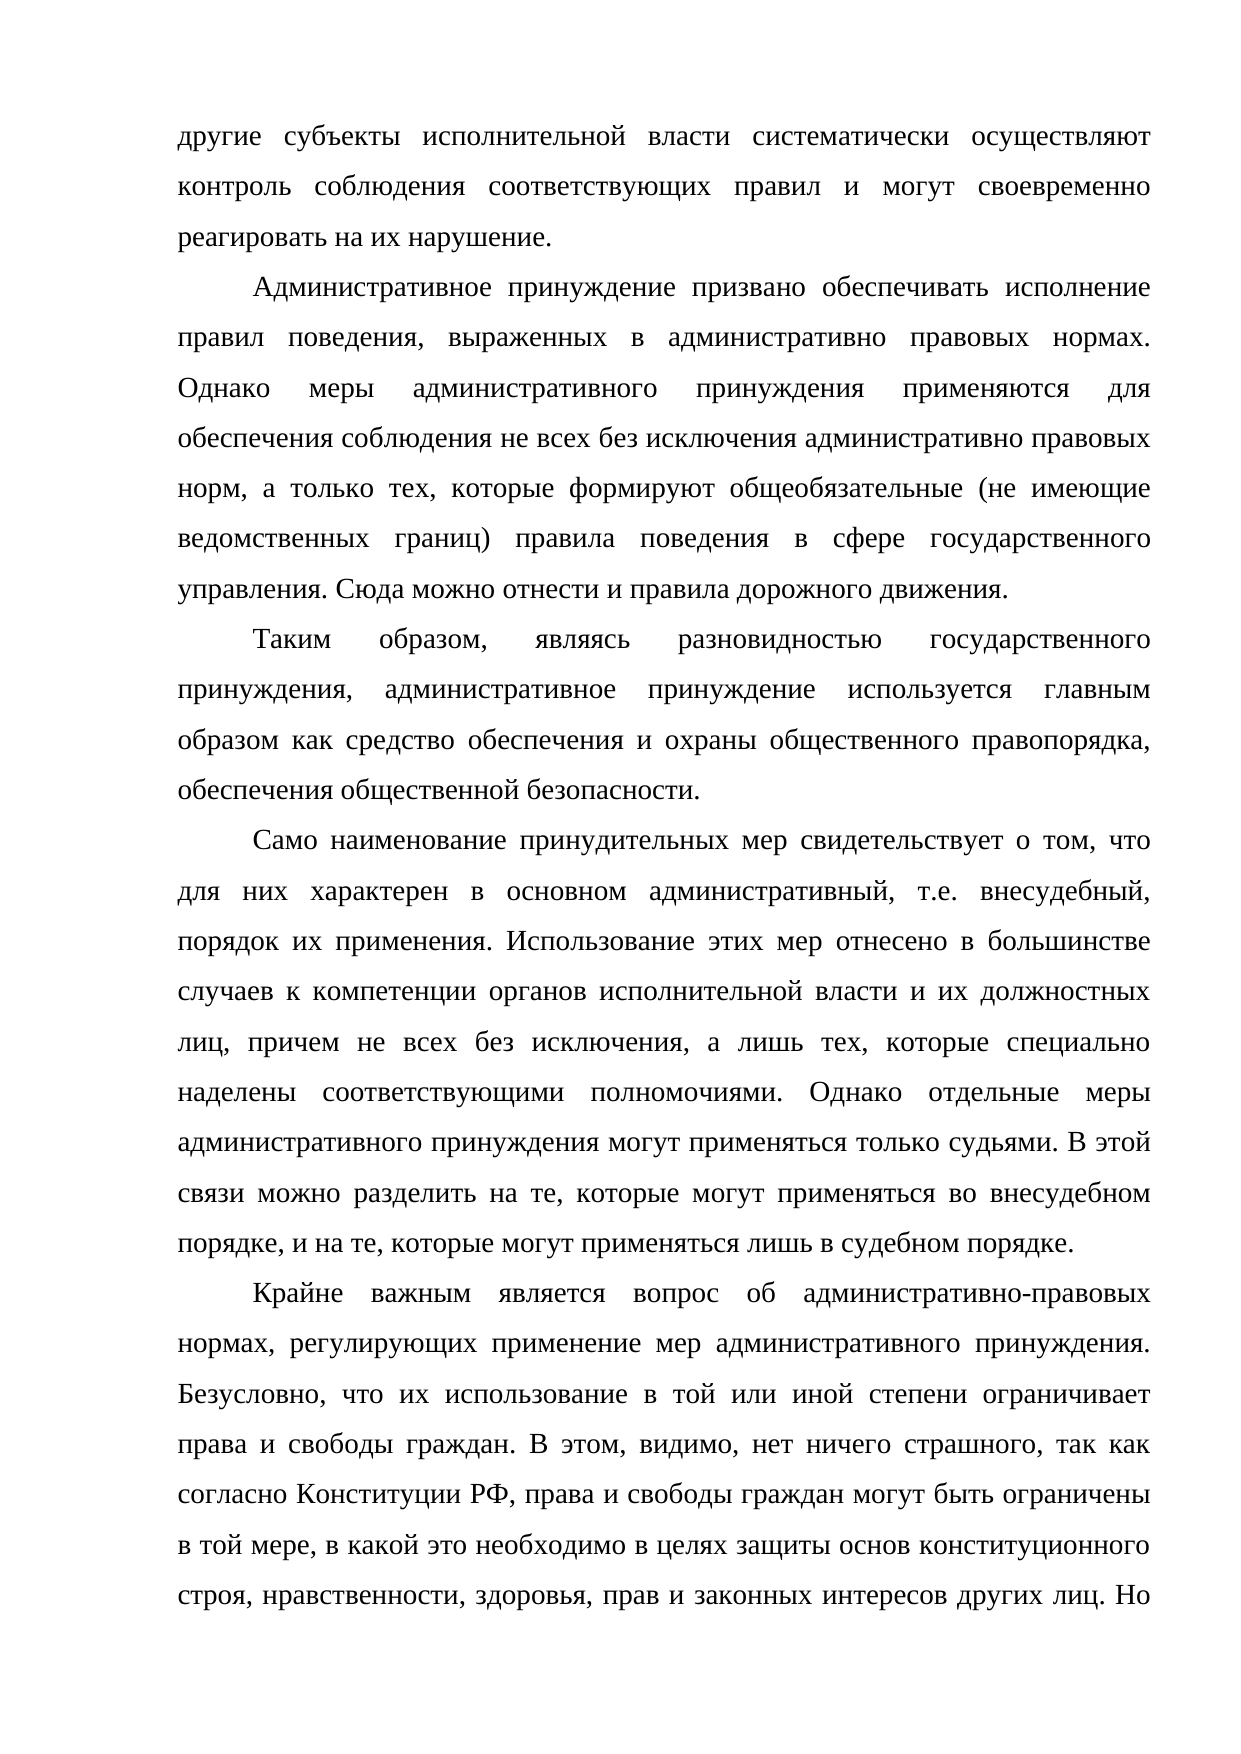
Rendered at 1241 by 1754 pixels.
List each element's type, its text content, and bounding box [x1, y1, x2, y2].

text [177, 1275, 1152, 1611]
text Таким образом, являясь разновидностью государственного принуждения, административное принуждение используется главным образом как средство обеспечения и охраны общественного правопорядка, обеспечения общественной безопасности. [177, 621, 1152, 806]
text Само наименование принудительных мер свидетельствует о том, что для них характерен в основном административный, т.е. внесудебный, порядок их применения. Использование этих мер отнесено в большинстве случаев к компетенции органов исполнительной власти и их должностных лиц, причем не всех без исключения, а лишь тех, которые специально наделены соответствующими полномочиями. Однако отдельные меры административного принуждения могут применяться только судьями. В этой связи можно разделить на те, которые могут применяться во внесудебном порядке, и на те, которые могут применяться лишь в судебном порядке. [177, 822, 1152, 1258]
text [177, 118, 1152, 252]
text Административное принуждение призвано обеспечивать исполнение правил поведения, выраженных в административно правовых нормах. Однако меры административного принуждения применяются для обеспечения соблюдения не всех без исключения административно правовых норм, а только тех, которые формируют общеобязательные (не имеющие ведомственных границ) правила поведения в сфере государственного управления. Сюда можно отнести и правила дорожного движения. [177, 269, 1152, 604]
